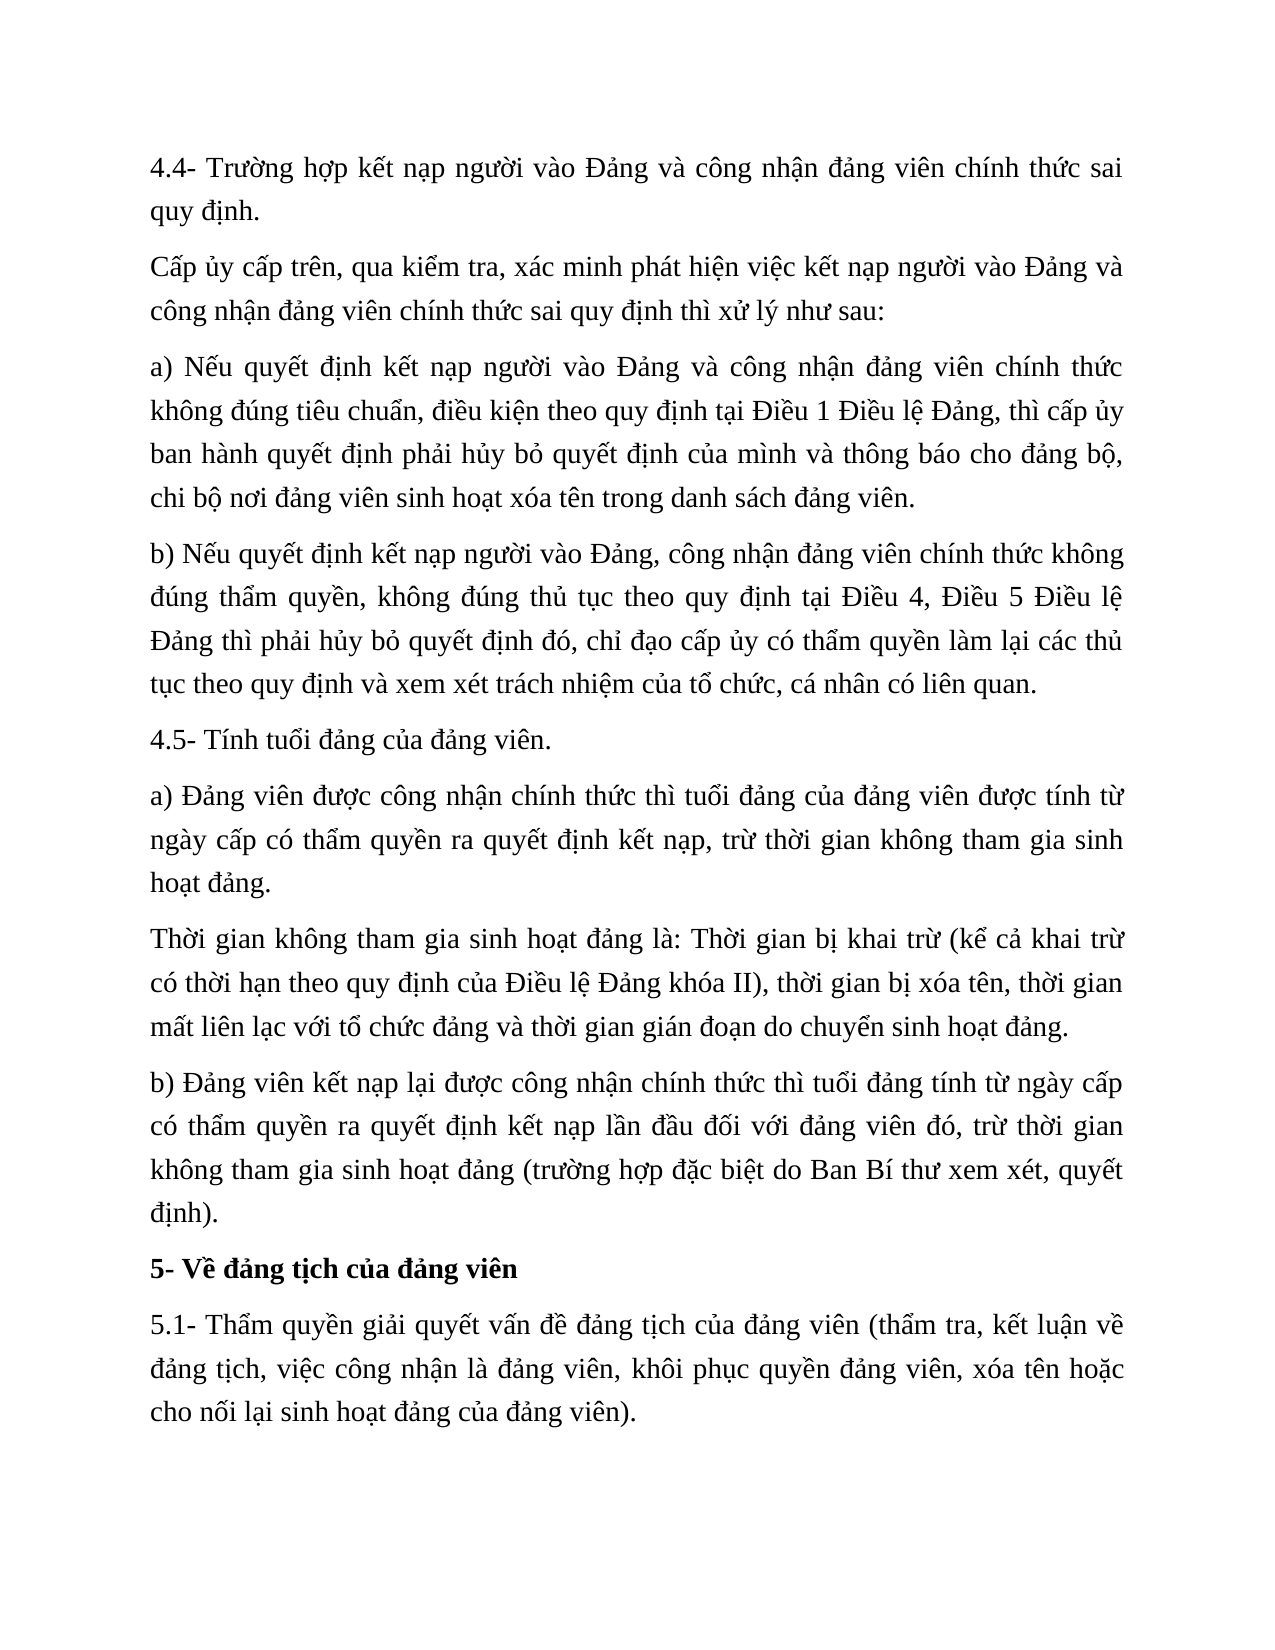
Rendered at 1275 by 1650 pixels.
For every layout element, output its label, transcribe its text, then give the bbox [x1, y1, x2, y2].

text b) Nếu quyết định kết nạp người vào Đảng, công nhận đảng viên chính thức không đúng thẩm quyền, không đúng thủ tục theo quy định tại Điều 4, Điều 5 Điều lệ Đảng thì phải hủy bỏ quyết định đó, chỉ đạo cấp ủy có thẩm quyền làm lại các thủ tục theo quy định và xem xét trách nhiệm của tổ chức, cá nhân có liên quan. [150, 536, 1125, 700]
text Thời gian không tham gia sinh hoạt đảng là: Thời gian bị khai trừ (kể cả khai trừ có thời hạn theo quy định của Điều lệ Đảng khóa II), thời gian bị xóa tên, thời gian mất liên lạc với tổ chức đảng và thời gian gián đoạn do chuyển sinh hoạt đảng. [150, 922, 1125, 1042]
text Cấp ủy cấp trên, qua kiểm tra, xác minh phát hiện việc kết nạp người vào Đảng và công nhận đảng viên chính thức sai quy định thì xử lý như sau: [150, 249, 1125, 327]
text 5- Về đảng tịch của đảng viên [150, 1251, 1125, 1285]
text 5.1- Thẩm quyền giải quyết vấn đề đảng tịch của đảng viên (thẩm tra, kết luận về đảng tịch, việc công nhận là đảng viên, khôi phục quyền đảng viên, xóa tên hoặc cho nối lại sinh hoạt đảng của đảng viên). [150, 1307, 1125, 1428]
text 4.5- Tính tuổi đảng của đảng viên. [150, 722, 1125, 756]
text a) Đảng viên được công nhận chính thức thì tuổi đảng của đảng viên được tính từ ngày cấp có thẩm quyền ra quyết định kết nạp, trừ thời gian không tham gia sinh hoạt đảng. [150, 778, 1125, 899]
text a) Nếu quyết định kết nạp người vào Đảng và công nhận đảng viên chính thức không đúng tiêu chuẩn, điều kiện theo quy định tại Điều 1 Điều lệ Đảng, thì cấp ủy ban hành quyết định phải hủy bỏ quyết định của mình và thông báo cho đảng bộ, chi bộ nơi đảng viên sinh hoạt xóa tên trong danh sách đảng viên. [150, 349, 1125, 513]
text 4.4- Trường hợp kết nạp người vào Đảng và công nhận đảng viên chính thức sai quy định. [150, 150, 1125, 227]
text b) Đảng viên kết nạp lại được công nhận chính thức thì tuổi đảng tính từ ngày cấp có thẩm quyền ra quyết định kết nạp lần đầu đối với đảng viên đó, trừ thời gian không tham gia sinh hoạt đảng (trường hợp đặc biệt do Ban Bí thư xem xét, quyết định). [150, 1065, 1125, 1229]
